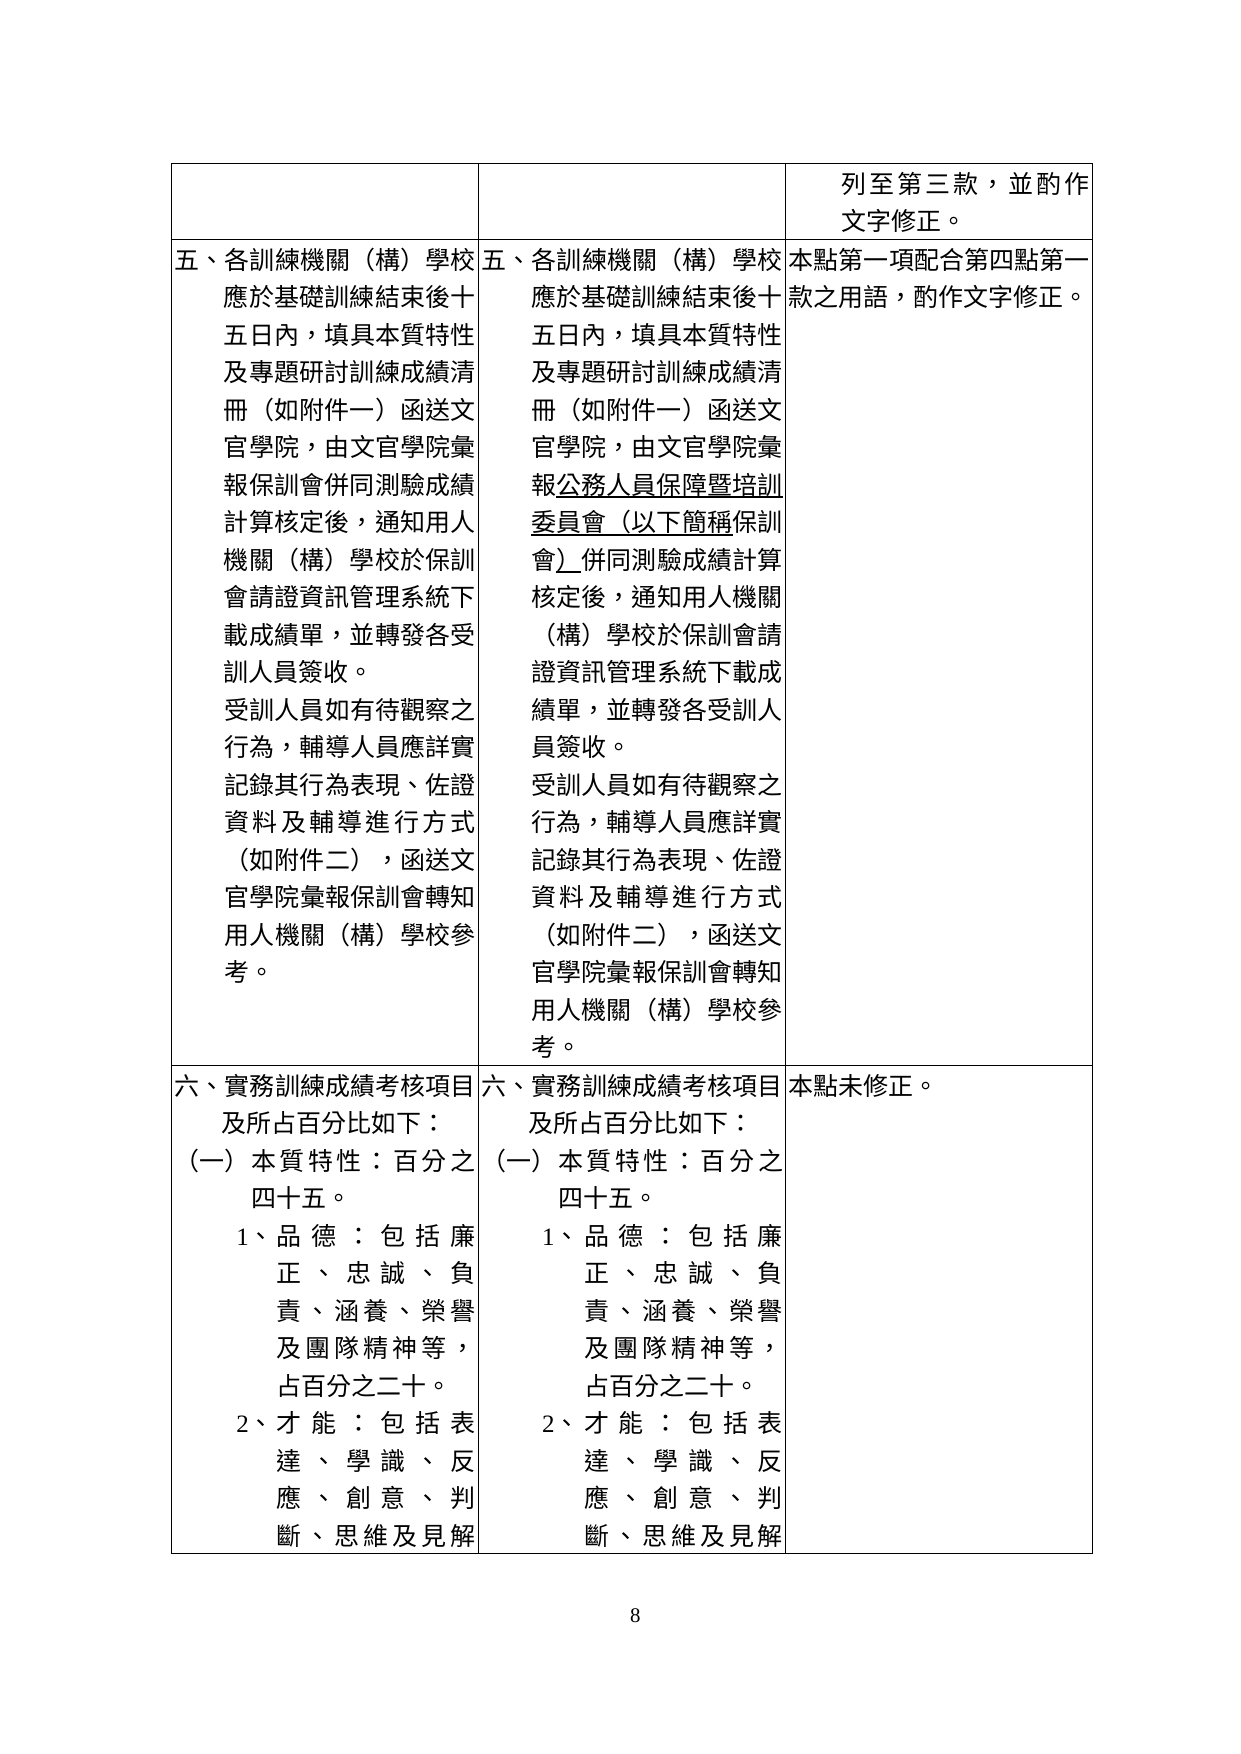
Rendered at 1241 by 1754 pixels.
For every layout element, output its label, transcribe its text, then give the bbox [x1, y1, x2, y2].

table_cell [786, 164, 1092, 239]
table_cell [479, 1066, 785, 1553]
table_cell 本點第一項配合第四點第一款之用語，酌作文字修正。 [786, 240, 1092, 1065]
table_cell 五、各訓練機關（構）學校應於基礎訓練結束後十五日內，填具本質特性及專題研討訓練成績清冊（如附件一）函送文官學院，由文官學院彙報保訓會併同測驗成績計算核定後，通知用人機關（構）學校於保訓會請證資訊管理系統下載成績單，並轉發各受訓人員簽收。 受訓人員如有待觀察之行為，輔導人員應詳實記錄其行為表現、佐證資料及輔導進行方式（如附件二），函送文官學院彙報保訓會轉知用人機關（構）學校參考。 [172, 240, 478, 1065]
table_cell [172, 1066, 478, 1553]
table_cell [172, 164, 478, 239]
table_cell 本點未修正。 [786, 1066, 1092, 1553]
table_cell 五、各訓練機關（構）學校應於基礎訓練結束後十五日內，填具本質特性及專題研討訓練成績清冊（如附件一）函送文官學院，由文官學院彙報公務人員保障暨培訓委員會（以下簡稱保訓會）併同測驗成績計算核定後，通知用人機關（構）學校於保訓會請證資訊管理系統下載成績單，並轉發各受訓人員簽收。 受訓人員如有待觀察之行為，輔導人員應詳實記錄其行為表現、佐證資料及輔導進行方式（如附件二），函送文官學院彙報保訓會轉知用人機關（構）學校參考。 [479, 240, 785, 1065]
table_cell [479, 164, 785, 239]
